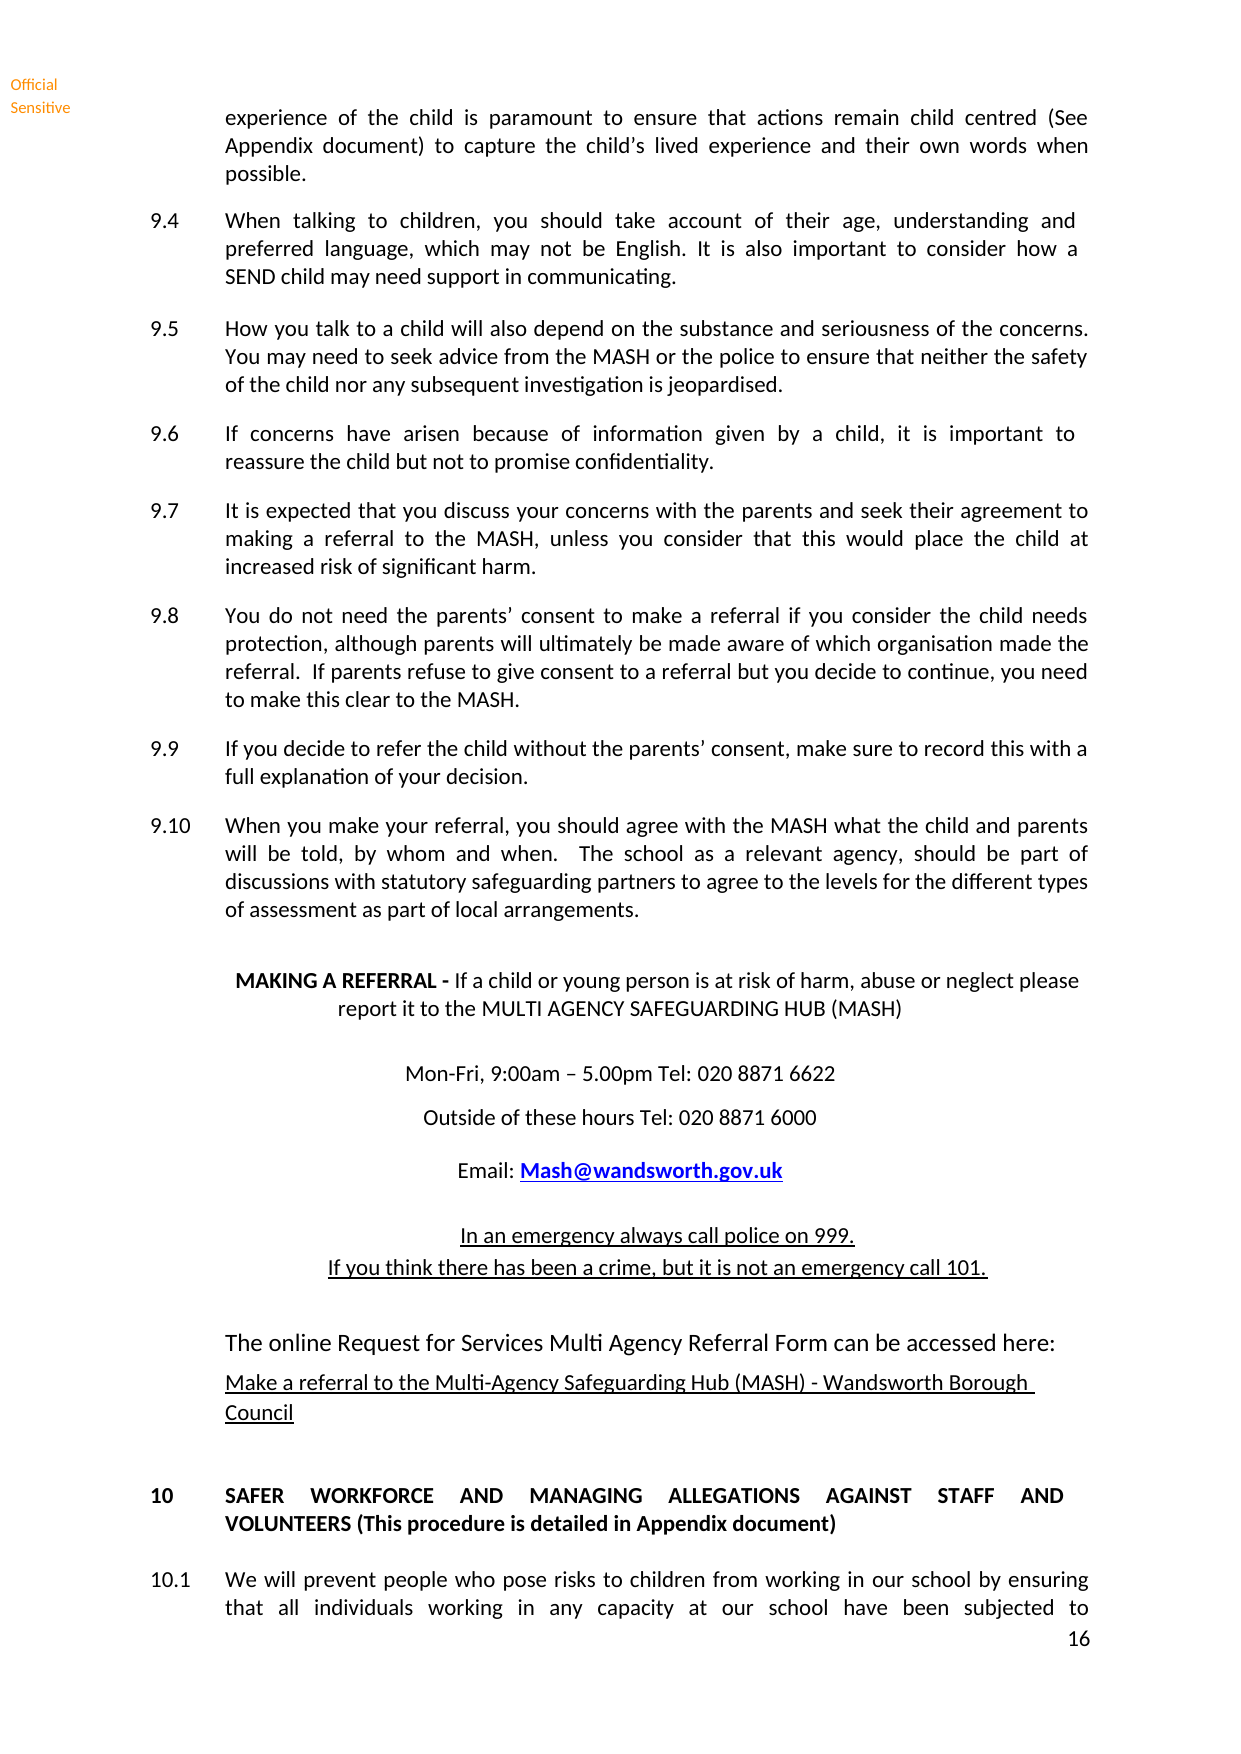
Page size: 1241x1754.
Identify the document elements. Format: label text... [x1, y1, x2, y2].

text Outside of these hours Tel: 020 8871 6000 [150, 1103, 1090, 1132]
text 9.5 How you talk to a child will also depend on the substance and seriousness of the concerns. You may need to seek advice from the MASH or the police to ensure that neither the safety of the child nor any subsequent investigation is jeopardised. [150, 314, 1090, 398]
text 9.4 When talking to children, you should take account of their age, understanding and preferred language, which may not be English. It is also important to consider how a SEND child may need support in communicating. [150, 206, 1090, 290]
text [150, 103, 1090, 187]
text 9.7 It is expected that you discuss your concerns with the parents and seek their agreement to making a referral to the MASH, unless you consider that this would place the child at increased risk of significant harm. [150, 496, 1090, 580]
text 9.9 If you decide to refer the child without the parents’ consent, make sure to record this with a full explanation of your decision. [150, 734, 1090, 790]
text Mon-Fri, 9:00am – 5.00pm Tel: 020 8871 6622 [150, 1059, 1090, 1087]
text 9.10 When you make your referral, you should agree with the MASH what the child and parents will be told, by whom and when. The school as a relevant agency, should be part of discussions with statutory safeguarding partners to agree to the levels for the different types of assessment as part of local arrangements. [150, 811, 1090, 923]
text 10 SAFER WORKFORCE AND MANAGING ALLEGATIONS AGAINST STAFF AND VOLUNTEERS (This procedure is detailed in Appendix document) [150, 1481, 1090, 1537]
text 9.6 If concerns have arisen because of information given by a child, it is important to reassure the child but not to promise confidentiality. [150, 419, 1090, 475]
text Email: Mash@wandsworth.gov.uk [150, 1157, 1090, 1184]
text In an emergency always call police on 999. [225, 1221, 1090, 1249]
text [150, 1566, 1090, 1622]
text MAKING A REFERRAL - If a child or young person is at risk of harm, abuse or neglect please report it to the MULTI AGENCY SAFEGUARDING HUB (MASH) [150, 966, 1090, 1022]
text 9.8 You do not need the parents’ consent to make a referral if you consider the child needs protection, although parents will ultimately be made aware of which organisation made the referral. If parents refuse to give consent to a referral but you decide to continue, you need to make this clear to the MASH. [150, 601, 1090, 713]
text If you think there has been a crime, but it is not an emergency call 101. [225, 1253, 1090, 1281]
text The online Request for Services Multi Agency Referral Form can be accessed here: [150, 1327, 1090, 1357]
text Make a referral to the Multi-Agency Safeguarding Hub (MASH) - Wandsworth Borough Council [225, 1368, 1090, 1426]
